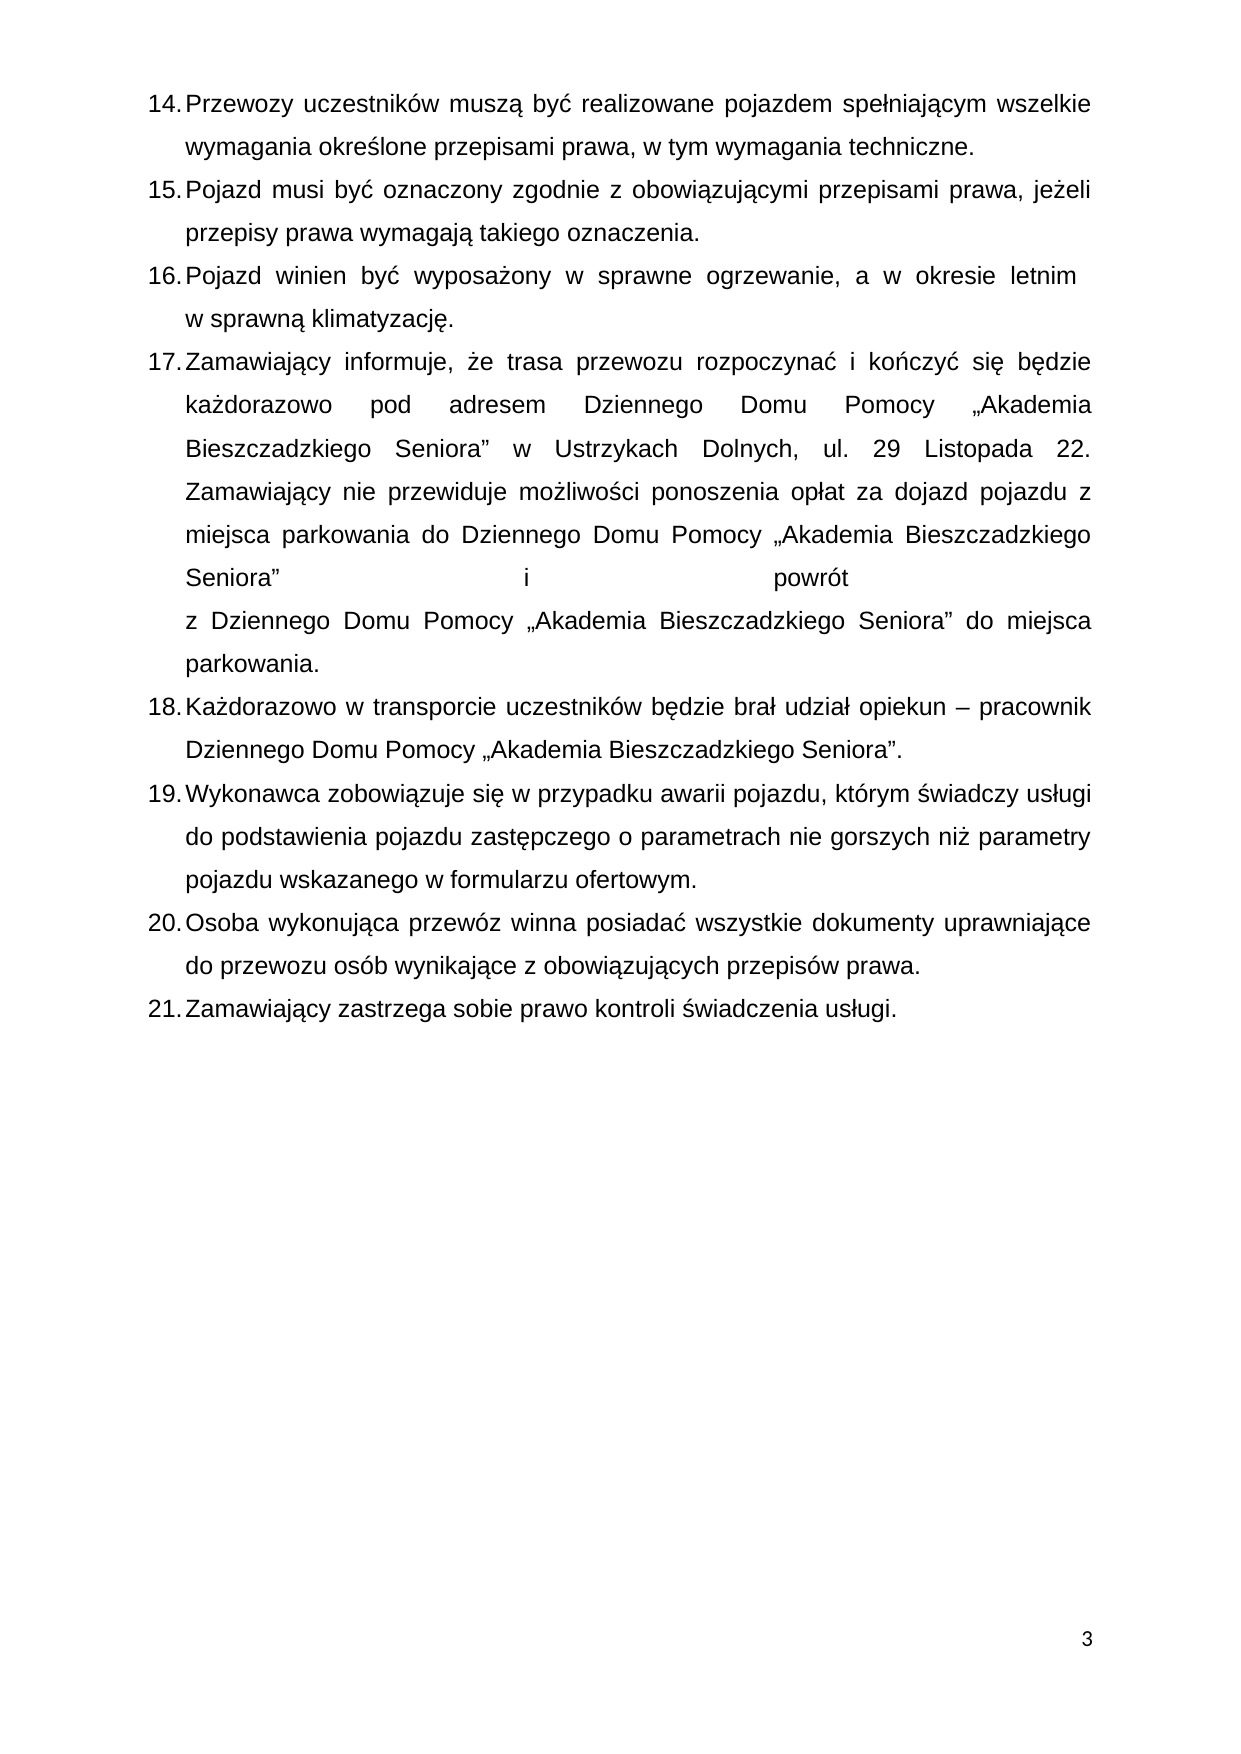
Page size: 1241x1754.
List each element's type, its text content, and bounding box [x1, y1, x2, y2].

list Zamawiający informuje, że trasa przewozu rozpoczynać i kończyć się będzie każdorazowo pod adresem Dziennego Domu Pomocy „Akademia Bieszczadzkiego Seniora” w Ustrzykach Dolnych, ul. 29 Listopada 22. Zamawiający nie przewiduje możliwości ponoszenia opłat za dojazd pojazdu z miejsca parkowania do Dziennego Domu Pomocy „Akademia Bieszczadzkiego Seniora” i powrót z Dziennego Domu Pomocy „Akademia Bieszczadzkiego Seniora” do miejsca parkowania. [148, 347, 1093, 678]
list Pojazd winien być wyposażony w sprawne ogrzewanie, a w okresie letnim w sprawną klimatyzację. [148, 261, 1093, 333]
list Wykonawca zobowiązuje się w przypadku awarii pojazdu, którym świadczy usługi do podstawienia pojazdu zastępczego o parametrach nie gorszych niż parametry pojazdu wskazanego w formularzu ofertowym. [148, 779, 1093, 894]
list Pojazd musi być oznaczony zgodnie z obowiązującymi przepisami prawa, jeżeli przepisy prawa wymagają takiego oznaczenia. [148, 175, 1093, 247]
list Każdorazowo w transporcie uczestników będzie brał udział opiekun – pracownik Dziennego Domu Pomocy „Akademia Bieszczadzkiego Seniora”. [148, 692, 1093, 764]
list Zamawiający zastrzega sobie prawo kontroli świadczenia usługi. [148, 994, 1093, 1023]
list Przewozy uczestników muszą być realizowane pojazdem spełniającym wszelkie wymagania określone przepisami prawa, w tym wymagania techniczne. [148, 89, 1093, 161]
list Osoba wykonująca przewóz winna posiadać wszystkie dokumenty uprawniające do przewozu osób wynikające z obowiązujących przepisów prawa. [148, 908, 1093, 980]
